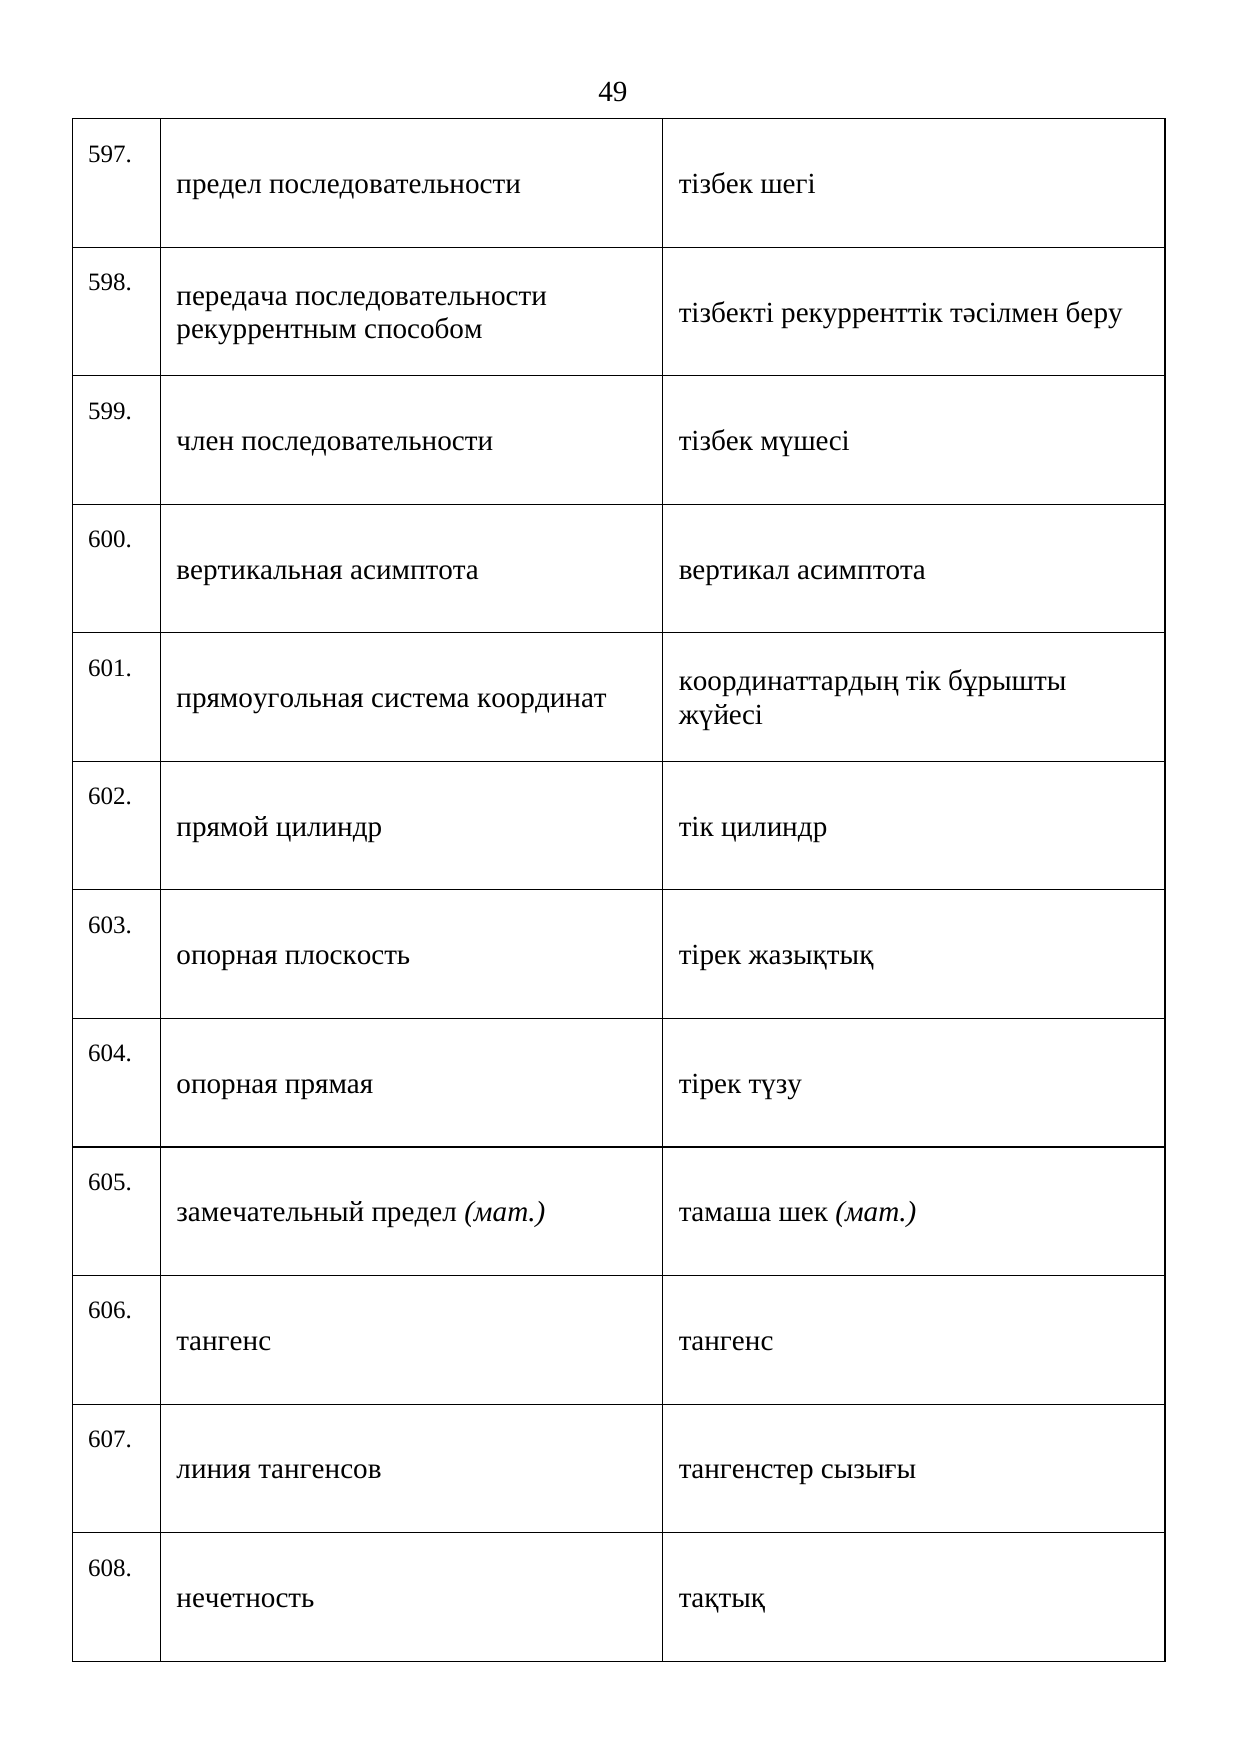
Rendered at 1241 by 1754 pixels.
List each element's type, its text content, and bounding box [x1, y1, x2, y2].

table_cell опорная плоскость [161, 890, 662, 1018]
table_cell тізбек шегі [663, 119, 1164, 247]
table_cell тангенстер сызығы [663, 1405, 1164, 1532]
table_cell [73, 1276, 160, 1403]
table_cell тамаша шек (мат.) [663, 1148, 1164, 1275]
table_cell предел последовательности [161, 119, 662, 247]
table_cell передача последовательности рекуррентным способом [161, 248, 662, 375]
table_cell тақтық [663, 1533, 1164, 1661]
table_cell нечетность [161, 1533, 662, 1661]
table_cell [73, 376, 160, 504]
table_cell [73, 1148, 160, 1275]
table_cell [73, 248, 160, 375]
table_cell член последовательности [161, 376, 662, 504]
table_cell [73, 890, 160, 1018]
table_cell тірек түзу [663, 1019, 1164, 1146]
table_cell опорная прямая [161, 1019, 662, 1146]
table_cell [73, 1405, 160, 1532]
table_cell [73, 119, 160, 247]
table_cell линия тангенсов [161, 1405, 662, 1532]
table_cell тангенс [663, 1276, 1164, 1403]
table_cell [73, 633, 160, 761]
table_cell замечательный предел (мат.) [161, 1148, 662, 1275]
table_cell координаттардың тік бұрышты жүйесі [663, 633, 1164, 761]
table_cell тізбекті рекурренттік тәсілмен беру [663, 248, 1164, 375]
table_cell тік цилиндр [663, 762, 1164, 889]
table_cell [73, 1019, 160, 1146]
table_cell прямой цилиндр [161, 762, 662, 889]
table_cell вертикальная асимптота [161, 505, 662, 632]
table_cell прямоугольная система координат [161, 633, 662, 761]
table_cell [73, 505, 160, 632]
table_cell тірек жазықтық [663, 890, 1164, 1018]
table_cell [73, 1533, 160, 1661]
table_cell тангенс [161, 1276, 662, 1403]
table_cell [73, 762, 160, 889]
table_cell тізбек мүшесі [663, 376, 1164, 504]
table_cell вертикал асимптота [663, 505, 1164, 632]
